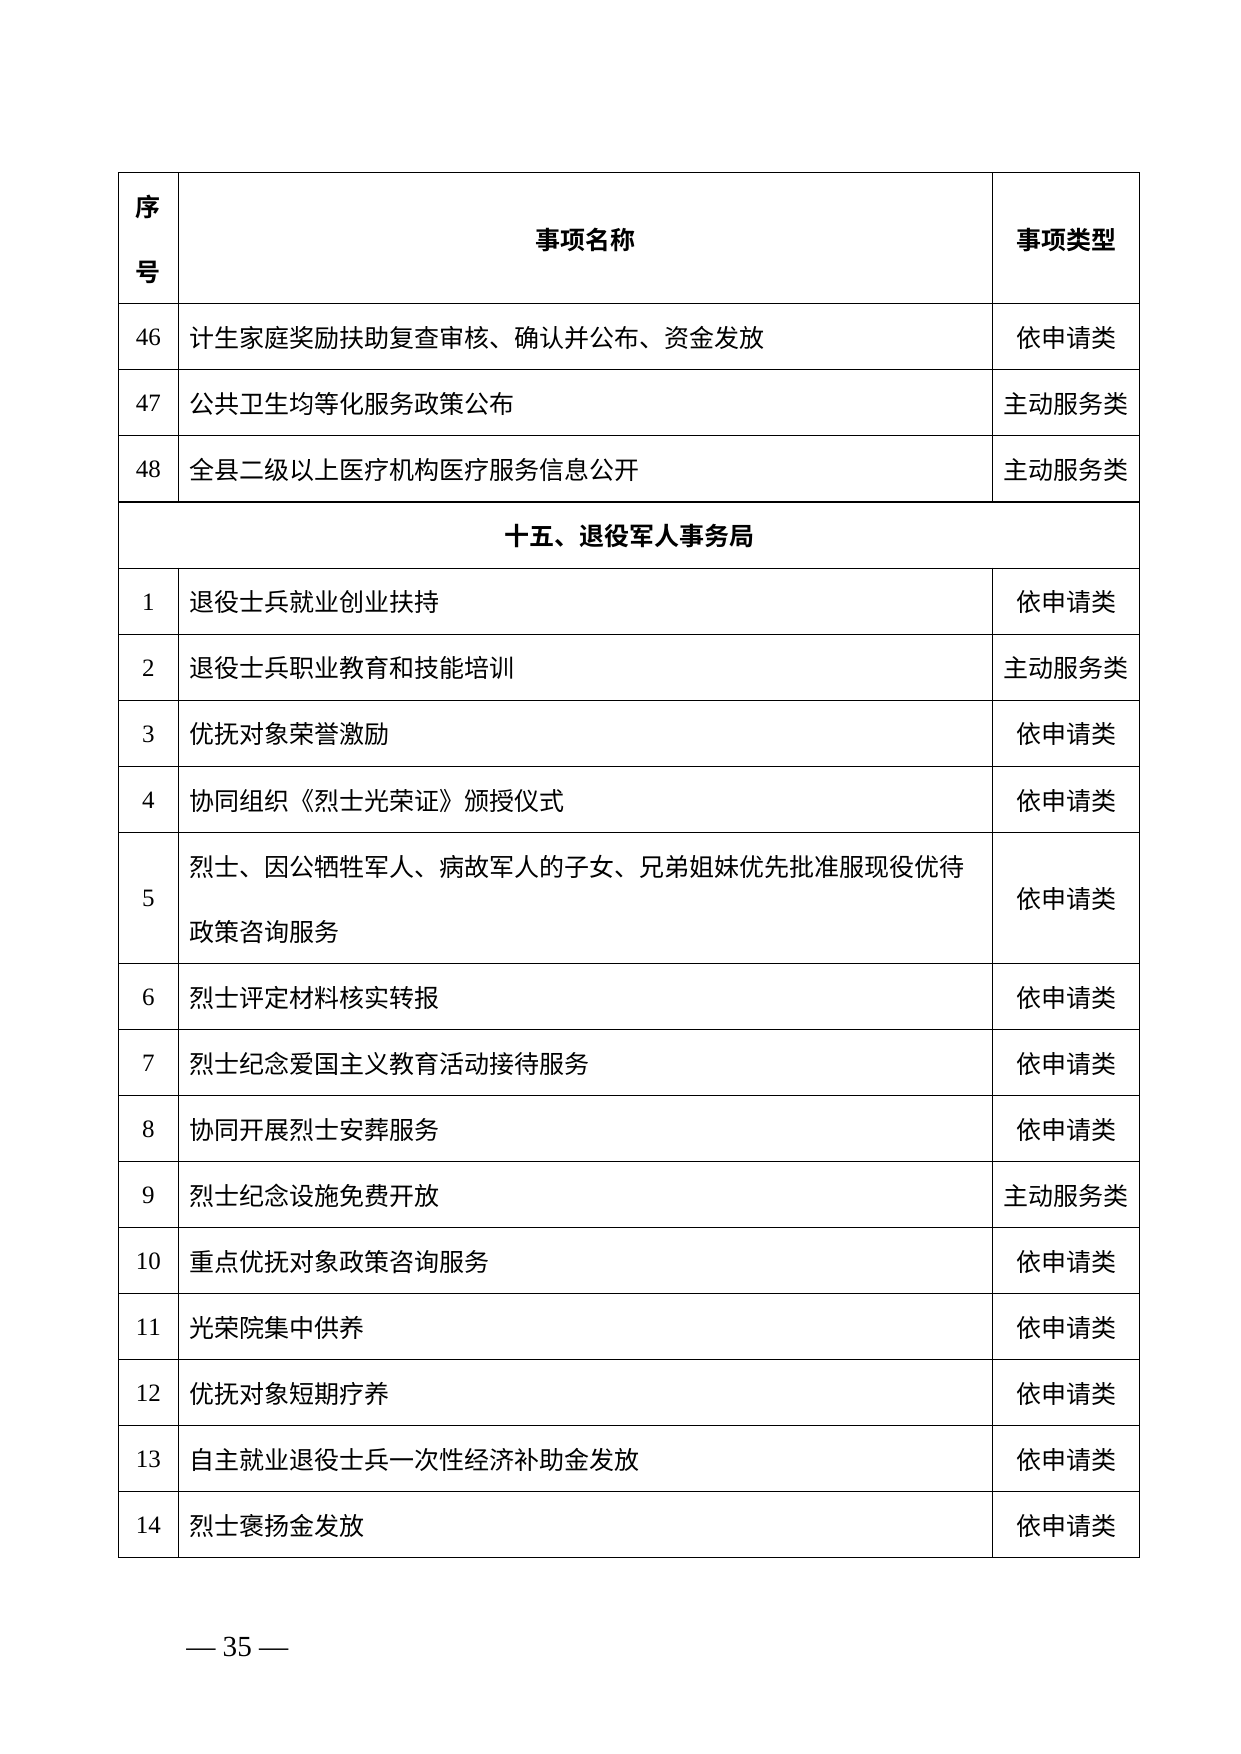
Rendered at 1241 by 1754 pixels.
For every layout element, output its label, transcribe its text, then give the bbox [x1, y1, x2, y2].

table_cell 46 [119, 304, 178, 369]
table_cell 依申请类 [993, 569, 1139, 633]
table_cell 主动服务类 [993, 436, 1139, 501]
table_cell 依申请类 [993, 1096, 1139, 1161]
table_cell 协同组织《烈士光荣证》颁授仪式 [179, 767, 992, 832]
table_cell 13 [119, 1426, 178, 1491]
table_cell 依申请类 [993, 767, 1139, 832]
table_header 事项名称 [179, 173, 992, 303]
table_cell 烈士、因公牺牲军人、病故军人的子女、兄弟姐妹优先批准服现役优待政策咨询服务 [179, 833, 992, 963]
table_cell 48 [119, 436, 178, 501]
table_cell 依申请类 [993, 964, 1139, 1029]
table_cell 全县二级以上医疗机构医疗服务信息公开 [179, 436, 992, 501]
table_cell 公共卫生均等化服务政策公布 [179, 370, 992, 435]
table_cell 依申请类 [993, 1360, 1139, 1425]
table_cell 依申请类 [993, 833, 1139, 963]
table_cell 烈士纪念爱国主义教育活动接待服务 [179, 1030, 992, 1095]
table_cell 依申请类 [993, 1426, 1139, 1491]
table_cell 协同开展烈士安葬服务 [179, 1096, 992, 1161]
table_cell 主动服务类 [993, 635, 1139, 699]
table_cell 自主就业退役士兵一次性经济补助金发放 [179, 1426, 992, 1491]
table_cell 计生家庭奖励扶助复查审核、确认并公布、资金发放 [179, 304, 992, 369]
table_cell 8 [119, 1096, 178, 1161]
table_cell 11 [119, 1294, 178, 1359]
table_cell 2 [119, 635, 178, 699]
table_cell 7 [119, 1030, 178, 1095]
table_cell 退役士兵职业教育和技能培训 [179, 635, 992, 699]
table_cell 依申请类 [993, 1492, 1139, 1557]
table_cell 12 [119, 1360, 178, 1425]
table_cell 主动服务类 [993, 370, 1139, 435]
table_cell 退役士兵就业创业扶持 [179, 569, 992, 633]
table_cell 47 [119, 370, 178, 435]
table_cell 十五、退役军人事务局 [119, 503, 1139, 567]
table_cell 3 [119, 701, 178, 766]
table_cell 优抚对象荣誉激励 [179, 701, 992, 766]
table_cell 主动服务类 [993, 1162, 1139, 1227]
table_header 序号 [119, 173, 178, 303]
table_cell 5 [119, 833, 178, 963]
table_cell 依申请类 [993, 1294, 1139, 1359]
table_cell 1 [119, 569, 178, 633]
table_cell 依申请类 [993, 1030, 1139, 1095]
table_cell 优抚对象短期疗养 [179, 1360, 992, 1425]
table_cell 烈士褒扬金发放 [179, 1492, 992, 1557]
table_cell 烈士纪念设施免费开放 [179, 1162, 992, 1227]
table_cell 4 [119, 767, 178, 832]
table_header 事项类型 [993, 173, 1139, 303]
table_cell 重点优抚对象政策咨询服务 [179, 1228, 992, 1293]
table_cell 14 [119, 1492, 178, 1557]
table_cell 6 [119, 964, 178, 1029]
table_cell 9 [119, 1162, 178, 1227]
table_cell 依申请类 [993, 1228, 1139, 1293]
table_cell 依申请类 [993, 701, 1139, 766]
table_cell 烈士评定材料核实转报 [179, 964, 992, 1029]
table_cell 光荣院集中供养 [179, 1294, 992, 1359]
table_cell 依申请类 [993, 304, 1139, 369]
table_cell 10 [119, 1228, 178, 1293]
